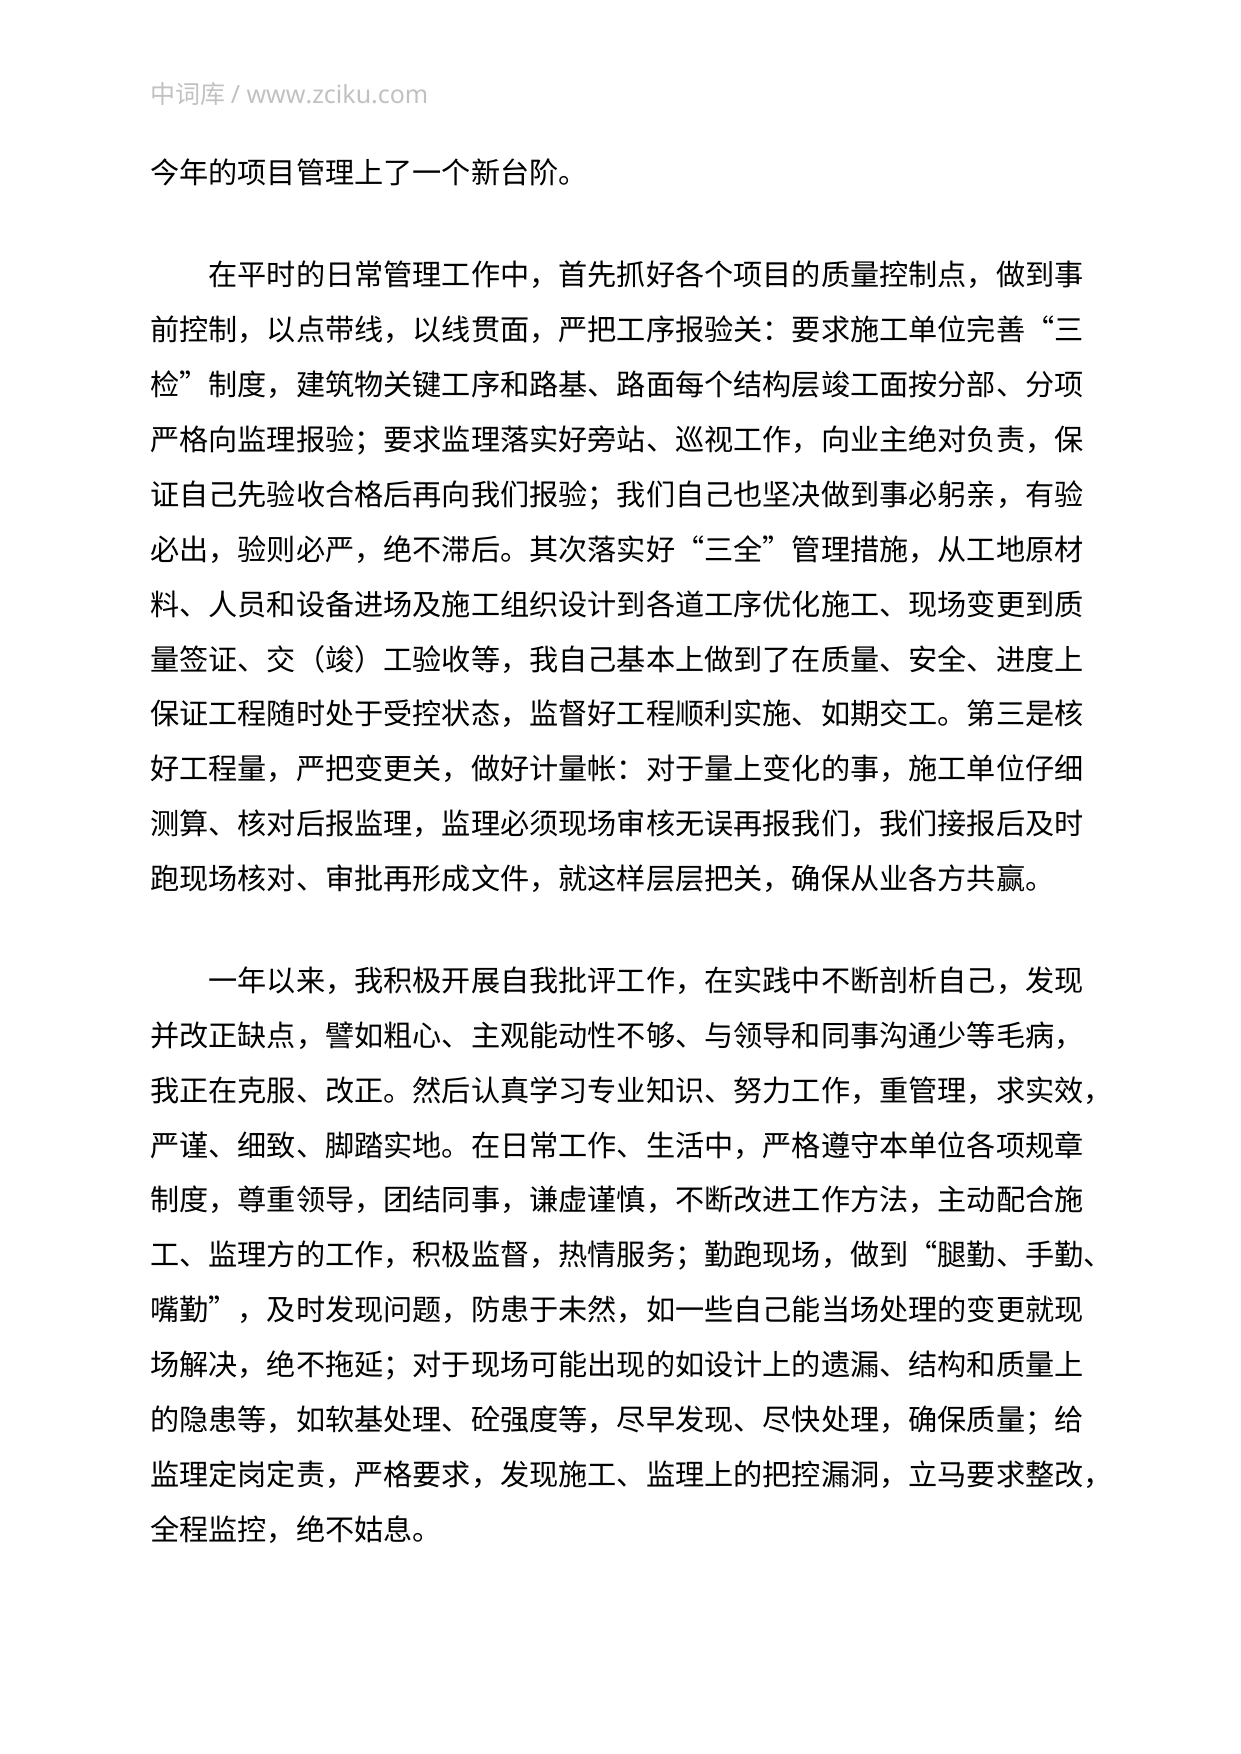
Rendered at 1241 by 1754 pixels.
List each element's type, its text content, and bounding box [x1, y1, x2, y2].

text 在平时的日常管理工作中，首先抓好各个项目的质量控制点，做到事前控制，以点带线，以线贯面，严把工序报验关：要求施工单位完善“三检”制度，建筑物关键工序和路基、路面每个结构层竣工面按分部、分项严格向监理报验；要求监理落实好旁站、巡视工作，向业主绝对负责，保证自己先验收合格后再向我们报验；我们自己也坚决做到事必躬亲，有验必出，验则必严，绝不滞后。其次落实好“三全”管理措施，从工地原材料、人员和设备进场及施工组织设计到各道工序优化施工、现场变更到质量签证、交（竣）工验收等，我自己基本上做到了在质量、安全、进度上保证工程随时处于受控状态，监督好工程顺利实施、如期交工。第三是核好工程量，严把变更关，做好计量帐：对于量上变化的事，施工单位仔细测算、核对后报监理，监理必须现场审核无误再报我们，我们接报后及时跑现场核对、审批再形成文件，就这样层层把关，确保从业各方共赢。 [150, 252, 1090, 898]
text 一年以来，我积极开展自我批评工作，在实践中不断剖析自己，发现并改正缺点，譬如粗心、主观能动性不够、与领导和同事沟通少等毛病，我正在克服、改正。然后认真学习专业知识、努力工作，重管理，求实效，严谨、细致、脚踏实地。在日常工作、生活中，严格遵守本单位各项规章制度，尊重领导，团结同事，谦虚谨慎，不断改进工作方法，主动配合施工、监理方的工作，积极监督，热情服务；勤跑现场，做到“腿勤、手勤、嘴勤”，及时发现问题，防患于未然，如一些自己能当场处理的变更就现场解决，绝不拖延；对于现场可能出现的如设计上的遗漏、结构和质量上的隐患等，如软基处理、砼强度等，尽早发现、尽快处理，确保质量；给监理定岗定责，严格要求，发现施工、监理上的把控漏洞，立马要求整改，全程监控，绝不姑息。 [150, 957, 1090, 1549]
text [150, 150, 1090, 192]
